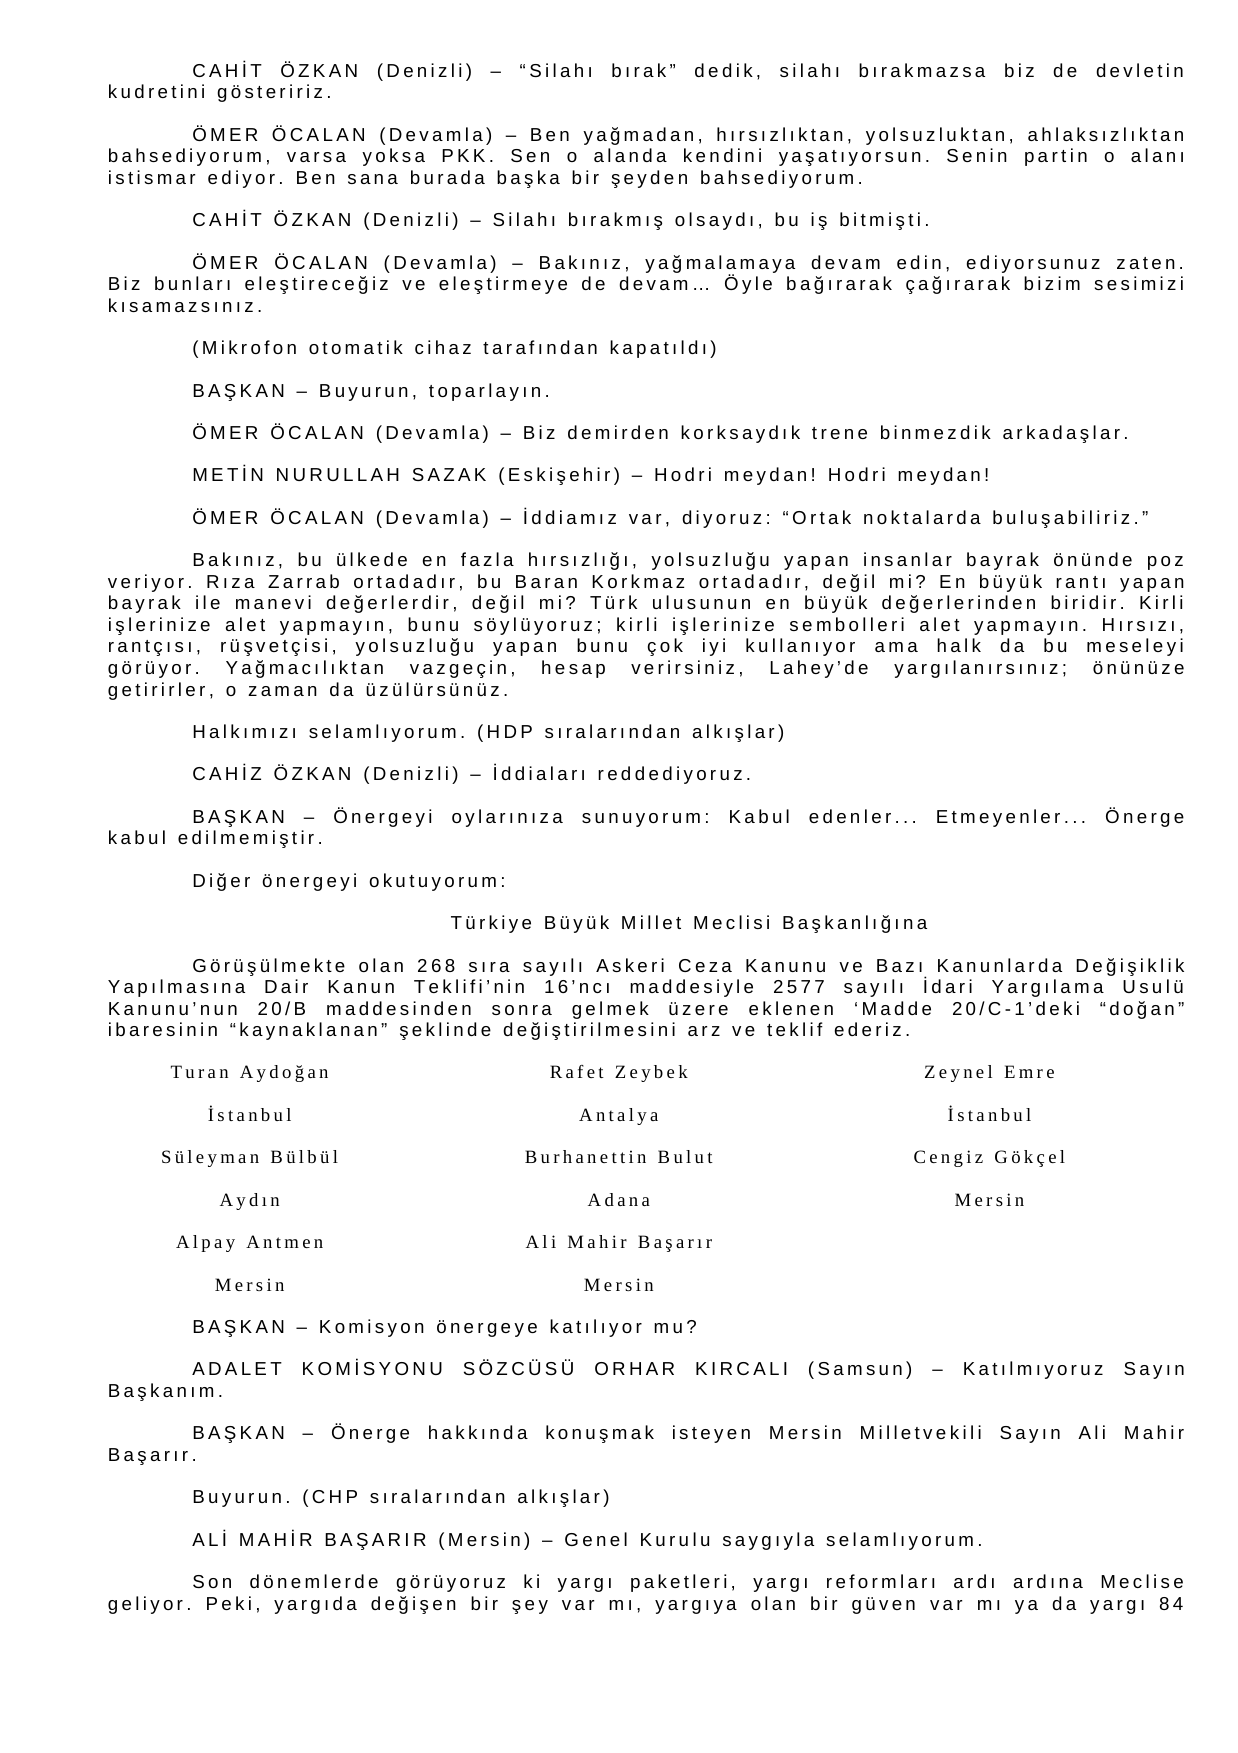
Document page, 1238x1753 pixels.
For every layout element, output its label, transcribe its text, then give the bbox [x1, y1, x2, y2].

text ÖMER ÖCALAN (Devamla) – Biz demirden korksaydık trene binmezdik arkadaşlar. [108, 422, 1186, 443]
text Turan Aydoğan Rafet Zeybek Zeynel Emre [108, 1061, 1186, 1083]
text BAŞKAN – Komisyon önergeye katılıyor mu? [108, 1316, 1186, 1337]
text Görüşülmekte olan 268 sıra sayılı Askeri Ceza Kanunu ve Bazı Kanunlarda Değişiklik Yapılmasına Dair Kanun Teklifi’nin 16’ncı maddesiyle 2577 sayılı İdari Yargılama Usulü Kanunu’nun 20/B maddesinden sonra gelmek üzere eklenen ‘Madde 20/C-1’deki “doğan” ibaresinin “kaynaklanan” şeklinde değiştirilmesini arz ve teklif ederiz. [108, 954, 1186, 1041]
text (Mikrofon otomatik cihaz tarafından kapatıldı) [108, 337, 1186, 359]
text ÖMER ÖCALAN (Devamla) – Bakınız, yağmalamaya devam edin, ediyorsunuz zaten. Biz bunları eleştireceğiz ve eleştirmeye de devam… Öyle bağırarak çağırarak bizim sesimizi kısamazsınız. [108, 252, 1186, 316]
text BAŞKAN – Önerge hakkında konuşmak isteyen Mersin Milletvekili Sayın Ali Mahir Başarır. [108, 1422, 1186, 1465]
text ÖMER ÖCALAN (Devamla) – İddiamız var, diyoruz: “Ortak noktalarda buluşabiliriz.” [108, 507, 1186, 528]
text Türkiye Büyük Millet Meclisi Başkanlığına [108, 912, 1186, 933]
text METİN NURULLAH SAZAK (Eskişehir) – Hodri meydan! Hodri meydan! [108, 464, 1186, 486]
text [108, 1571, 1186, 1614]
text Halkımızı selamlıyorum. (HDP sıralarından alkışlar) [108, 721, 1186, 742]
text Süleyman Bülbül Burhanettin Bulut Cengiz Gökçel [108, 1146, 1186, 1168]
text Bakınız, bu ülkede en fazla hırsızlığı, yolsuzluğu yapan insanlar bayrak önünde poz veriyor. Rıza Zarrab ortadadır, bu Baran Korkmaz ortadadır, değil mi? En büyük rantı yapan bayrak ile manevi değerlerdir, değil mi? Türk ulusunun en büyük değerlerinden biridir. Kirli işlerinize alet yapmayın, bunu söylüyoruz; kirli işlerinize sembolleri alet yapmayın. Hırsızı, rantçısı, rüşvetçisi, yolsuzluğu yapan bunu çok iyi kullanıyor ama halk da bu meseleyi görüyor. Yağmacılıktan vazgeçin, hesap verirsiniz, Lahey’de yargılanırsınız; önünüze getirirler, o zaman da üzülürsünüz. [108, 549, 1186, 700]
text Buyurun. (CHP sıralarından alkışlar) [108, 1486, 1186, 1508]
text Aydın Adana Mersin [108, 1189, 1186, 1210]
text ÖMER ÖCALAN (Devamla) – Ben yağmadan, hırsızlıktan, yolsuzluktan, ahlaksızlıktan bahsediyorum, varsa yoksa PKK. Sen o alanda kendini yaşatıyorsun. Senin partin o alanı istismar ediyor. Ben sana burada başka bir şeyden bahsediyorum. [108, 124, 1186, 188]
text İstanbul Antalya İstanbul [108, 1104, 1186, 1125]
text ADALET KOMİSYONU SÖZCÜSÜ ORHAR KIRCALI (Samsun) – Katılmıyoruz Sayın Başkanım. [108, 1358, 1186, 1401]
text ALİ MAHİR BAŞARIR (Mersin) – Genel Kurulu saygıyla selamlıyorum. [108, 1528, 1186, 1550]
text CAHİZ ÖZKAN (Denizli) – İddiaları reddediyoruz. [108, 763, 1186, 785]
text CAHİT ÖZKAN (Denizli) – “Silahı bırak” dedik, silahı bırakmazsa biz de devletin kudretini gösteririz. [108, 60, 1186, 103]
text BAŞKAN – Buyurun, toparlayın. [108, 379, 1186, 401]
text CAHİT ÖZKAN (Denizli) – Silahı bırakmış olsaydı, bu iş bitmişti. [108, 209, 1186, 231]
text BAŞKAN – Önergeyi oylarınıza sunuyorum: Kabul edenler... Etmeyenler... Önerge kabul edilmemiştir. [108, 806, 1186, 849]
text Alpay Antmen Ali Mahir Başarır [108, 1231, 1186, 1253]
text Mersin Mersin [108, 1273, 1186, 1295]
text Diğer önergeyi okutuyorum: [108, 869, 1186, 891]
